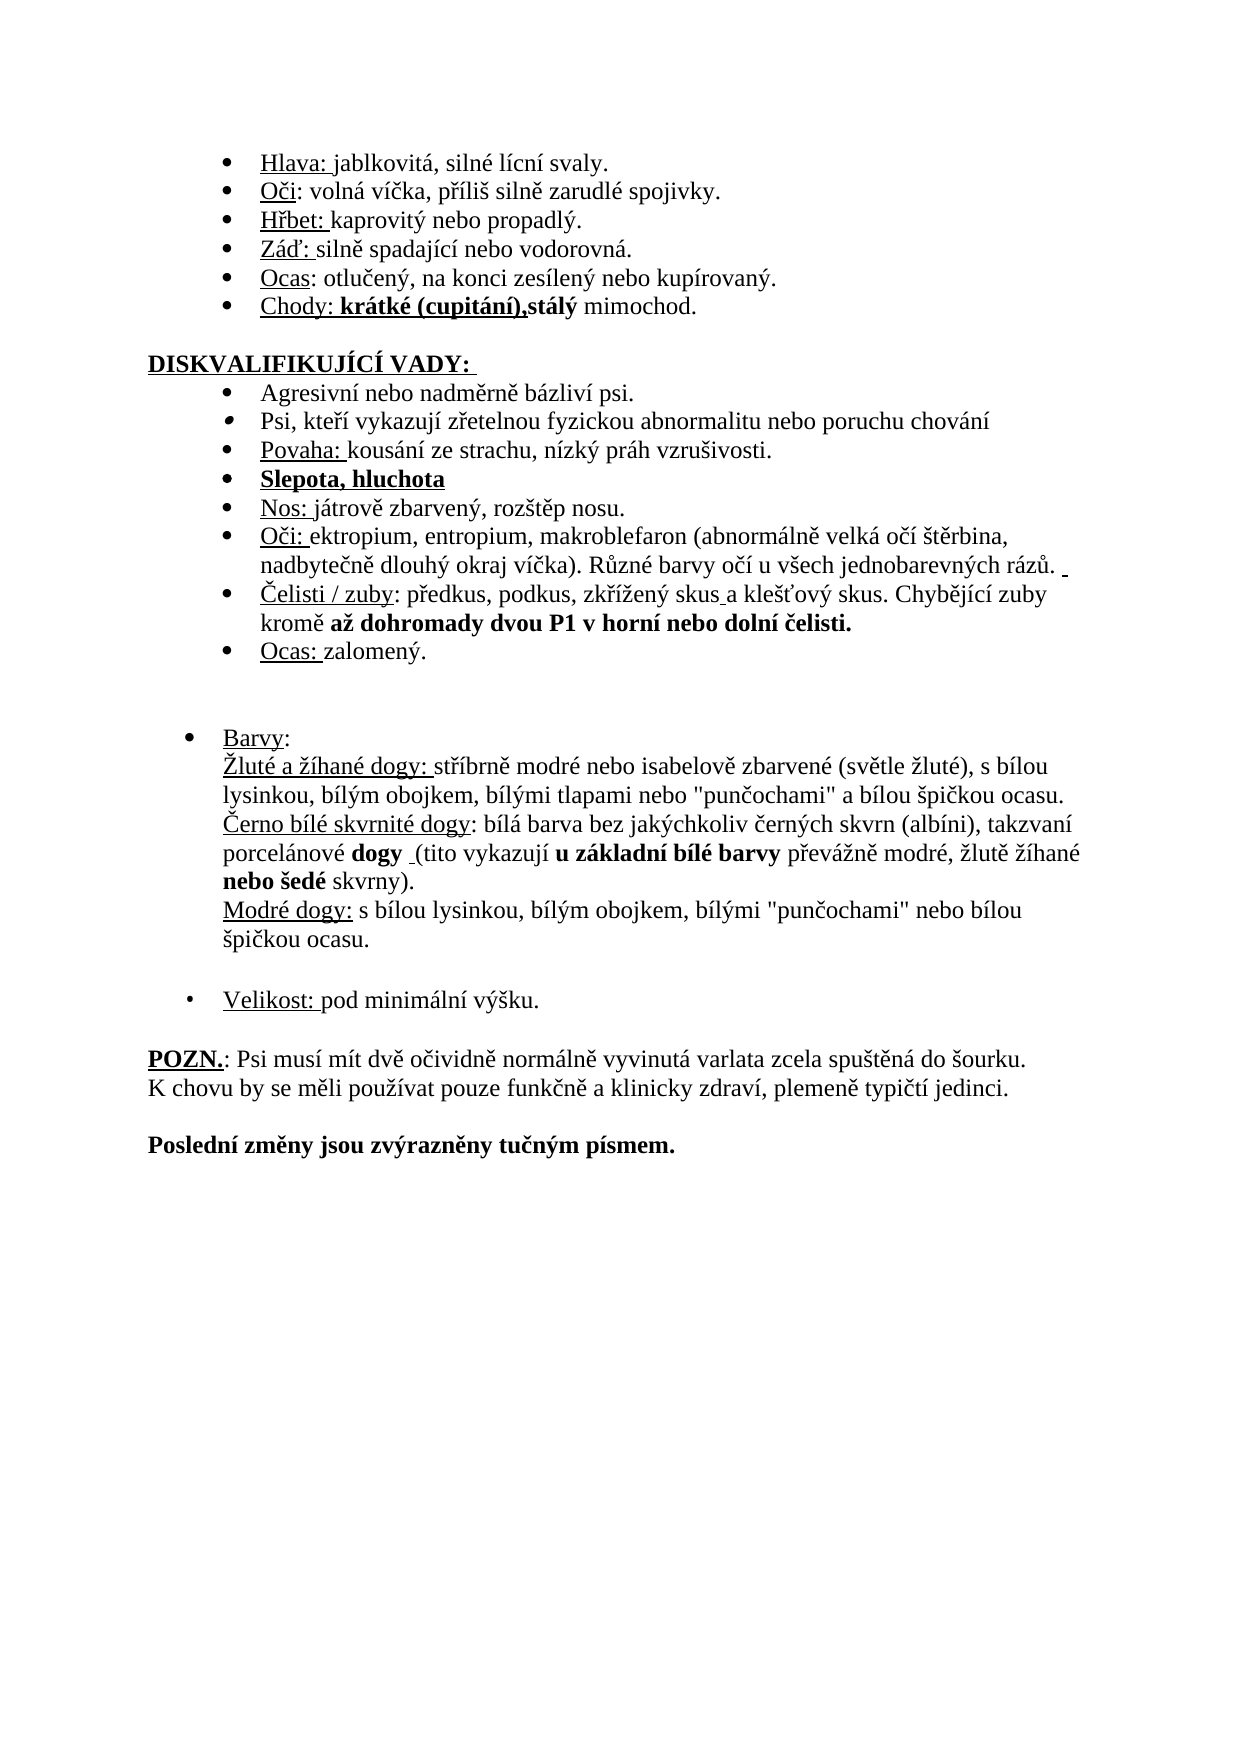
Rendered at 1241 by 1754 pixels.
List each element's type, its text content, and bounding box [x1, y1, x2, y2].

list Čelisti / zuby: předkus, podkus, zkřížený skus a klešťový skus. Chybějící zuby kromě až dohromady dvou P1 v horní nebo dolní čelisti. [223, 579, 1093, 636]
text Poslední změny jsou zvýrazněny tučným písmem. [148, 1130, 1093, 1159]
list Nos: játrově zbarvený, rozštěp nosu. [223, 493, 1093, 521]
list Oči: ektropium, entropium, makroblefaron (abnormálně velká očí štěrbina, nadbytečně dlouhý okraj víčka). Různé barvy očí u všech jednobarevných rázů. [223, 521, 1093, 579]
text POZN.: Psi musí mít dvě očividně normálně vyvinutá varlata zcela spuštěná do šourku. [148, 1044, 1093, 1073]
list Hlava: jablkovitá, silné lícní svaly. [223, 148, 1093, 176]
list Oči: volná víčka, příliš silně zarudlé spojivky. [223, 176, 1093, 205]
list Ocas: zalomený. [223, 636, 1093, 665]
list Barvy: [185, 723, 1093, 751]
list Agresivní nebo nadměrně bázliví psi. [223, 378, 1093, 406]
list Slepota, hluchota [223, 464, 1093, 493]
text K chovu by se měli používat pouze funkčně a klinicky zdraví, plemeně typičtí jedinci. [148, 1073, 1093, 1102]
list Psi, kteří vykazují zřetelnou fyzickou abnormalitu nebo poruchu chování [223, 406, 1093, 435]
list Chody: krátké (cupitání),stálý mimochod. [223, 291, 1093, 320]
text DISKVALIFIKUJÍCÍ VADY: [148, 349, 1093, 378]
text Černo bílé skvrnité dogy: bílá barva bez jakýchkoliv černých skvrn (albíni), takzvaní porcelánové dogy (tito vykazují u základní bílé barvy převážně modré, žlutě žíhané nebo šedé skvrny). [185, 809, 1093, 895]
list Záď: silně spadající nebo vodorovná. [223, 234, 1093, 263]
text Žluté a žíhané dogy: stříbrně modré nebo isabelově zbarvené (světle žluté), s bílou lysinkou, bílým obojkem, bílými tlapami nebo "punčochami" a bílou špičkou ocasu. [185, 751, 1093, 809]
list Ocas: otlučený, na konci zesílený nebo kupírovaný. [223, 263, 1093, 291]
list Povaha: kousání ze strachu, nízký práh vzrušivosti. [223, 435, 1093, 464]
list Hřbet: kaprovitý nebo propadlý. [223, 205, 1093, 234]
list Velikost: pod minimální výšku. [185, 981, 1093, 1015]
text Modré dogy: s bílou lysinkou, bílým obojkem, bílými "punčochami" nebo bílou špičkou ocasu. [185, 895, 1093, 953]
